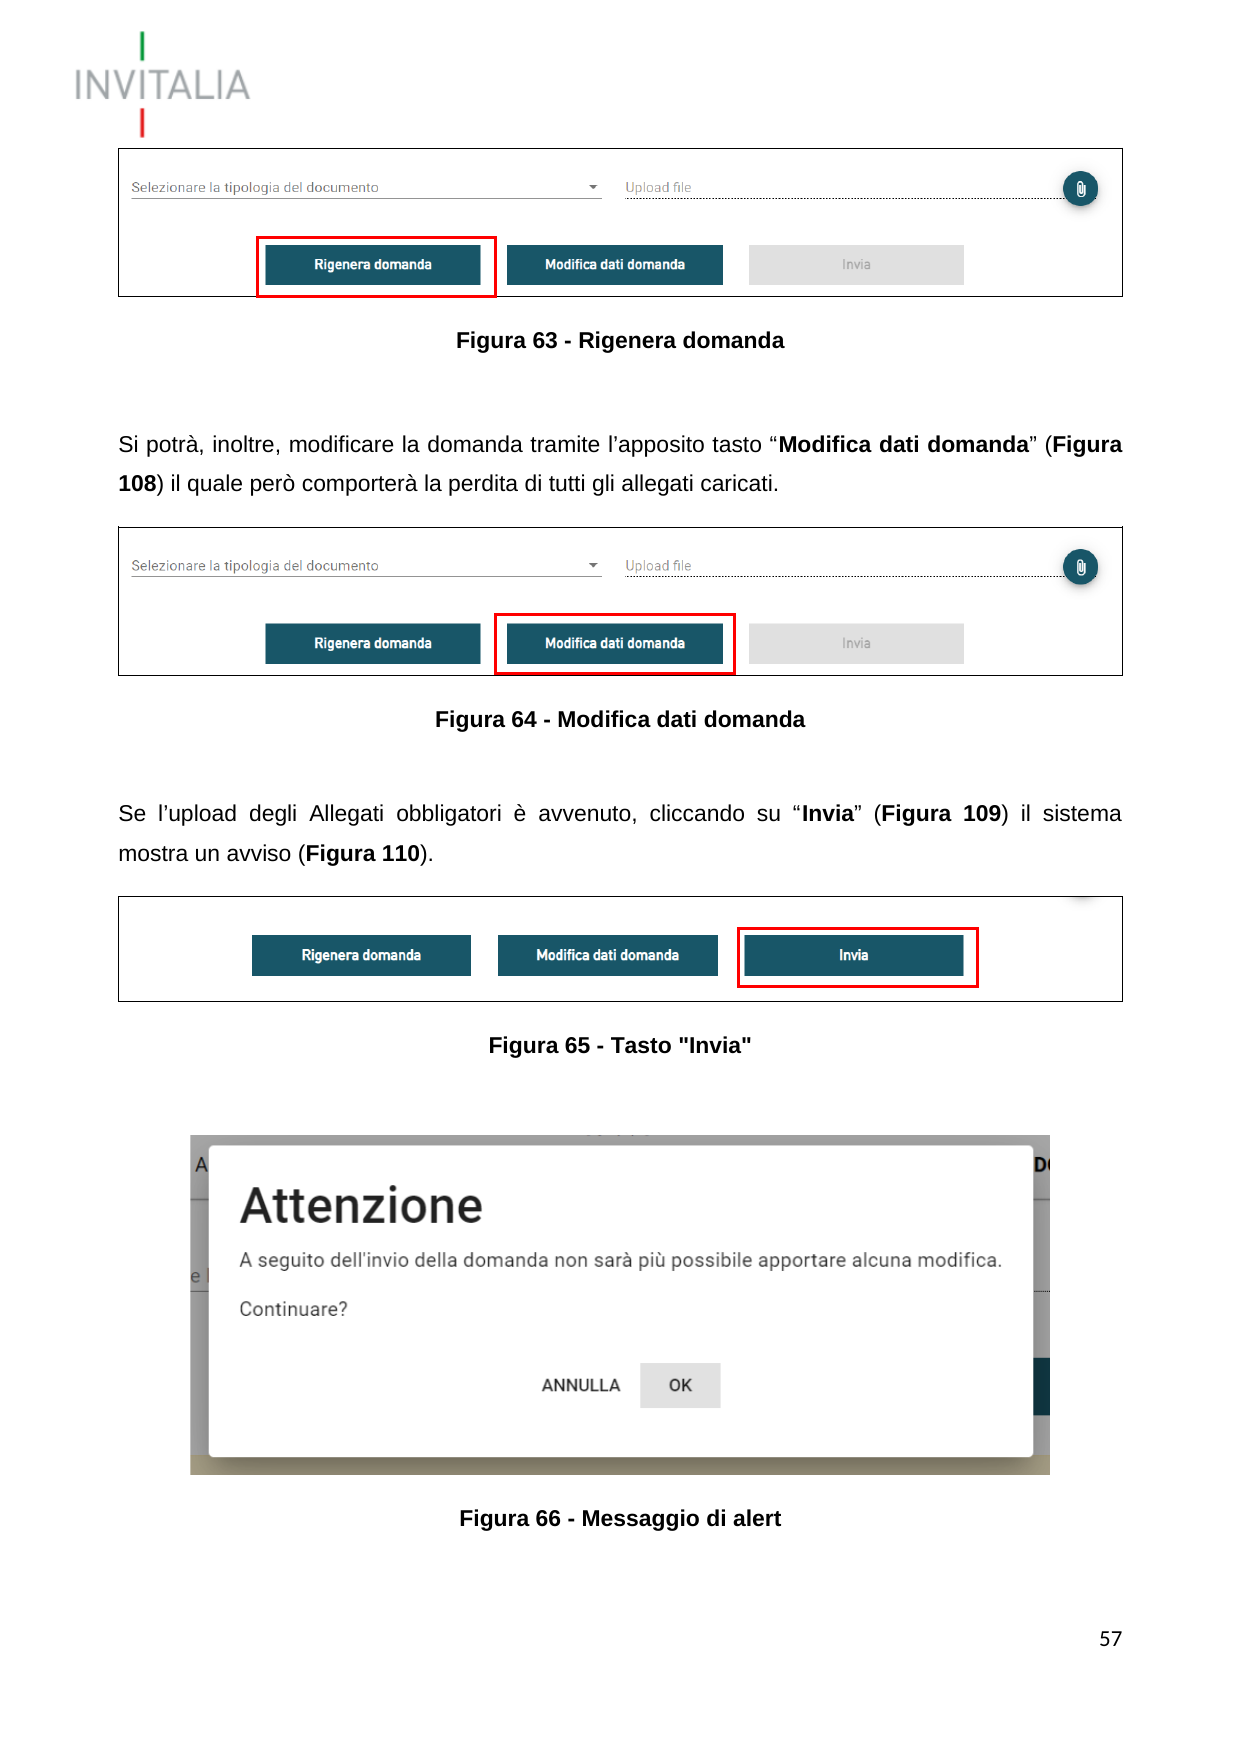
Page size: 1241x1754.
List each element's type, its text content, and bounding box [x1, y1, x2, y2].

text Se l’upload degli Allegati obbligatori è avvenuto, cliccando su “Invia” (Figura 109) il sistema mostra un avviso (Figura 110). [118, 800, 1122, 866]
picture [497, 616, 733, 672]
picture [119, 897, 1122, 1001]
picture [119, 149, 1122, 296]
picture [190, 1135, 1050, 1475]
picture [119, 528, 1122, 675]
text Si potrà, inoltre, modificare la domanda tramite l’apposito tasto “Modifica dati domanda” (Figura 108) il quale però comporterà la perdita di tutti gli allegati caricati. [118, 431, 1122, 497]
picture [68, 18, 258, 146]
picture [259, 239, 494, 295]
